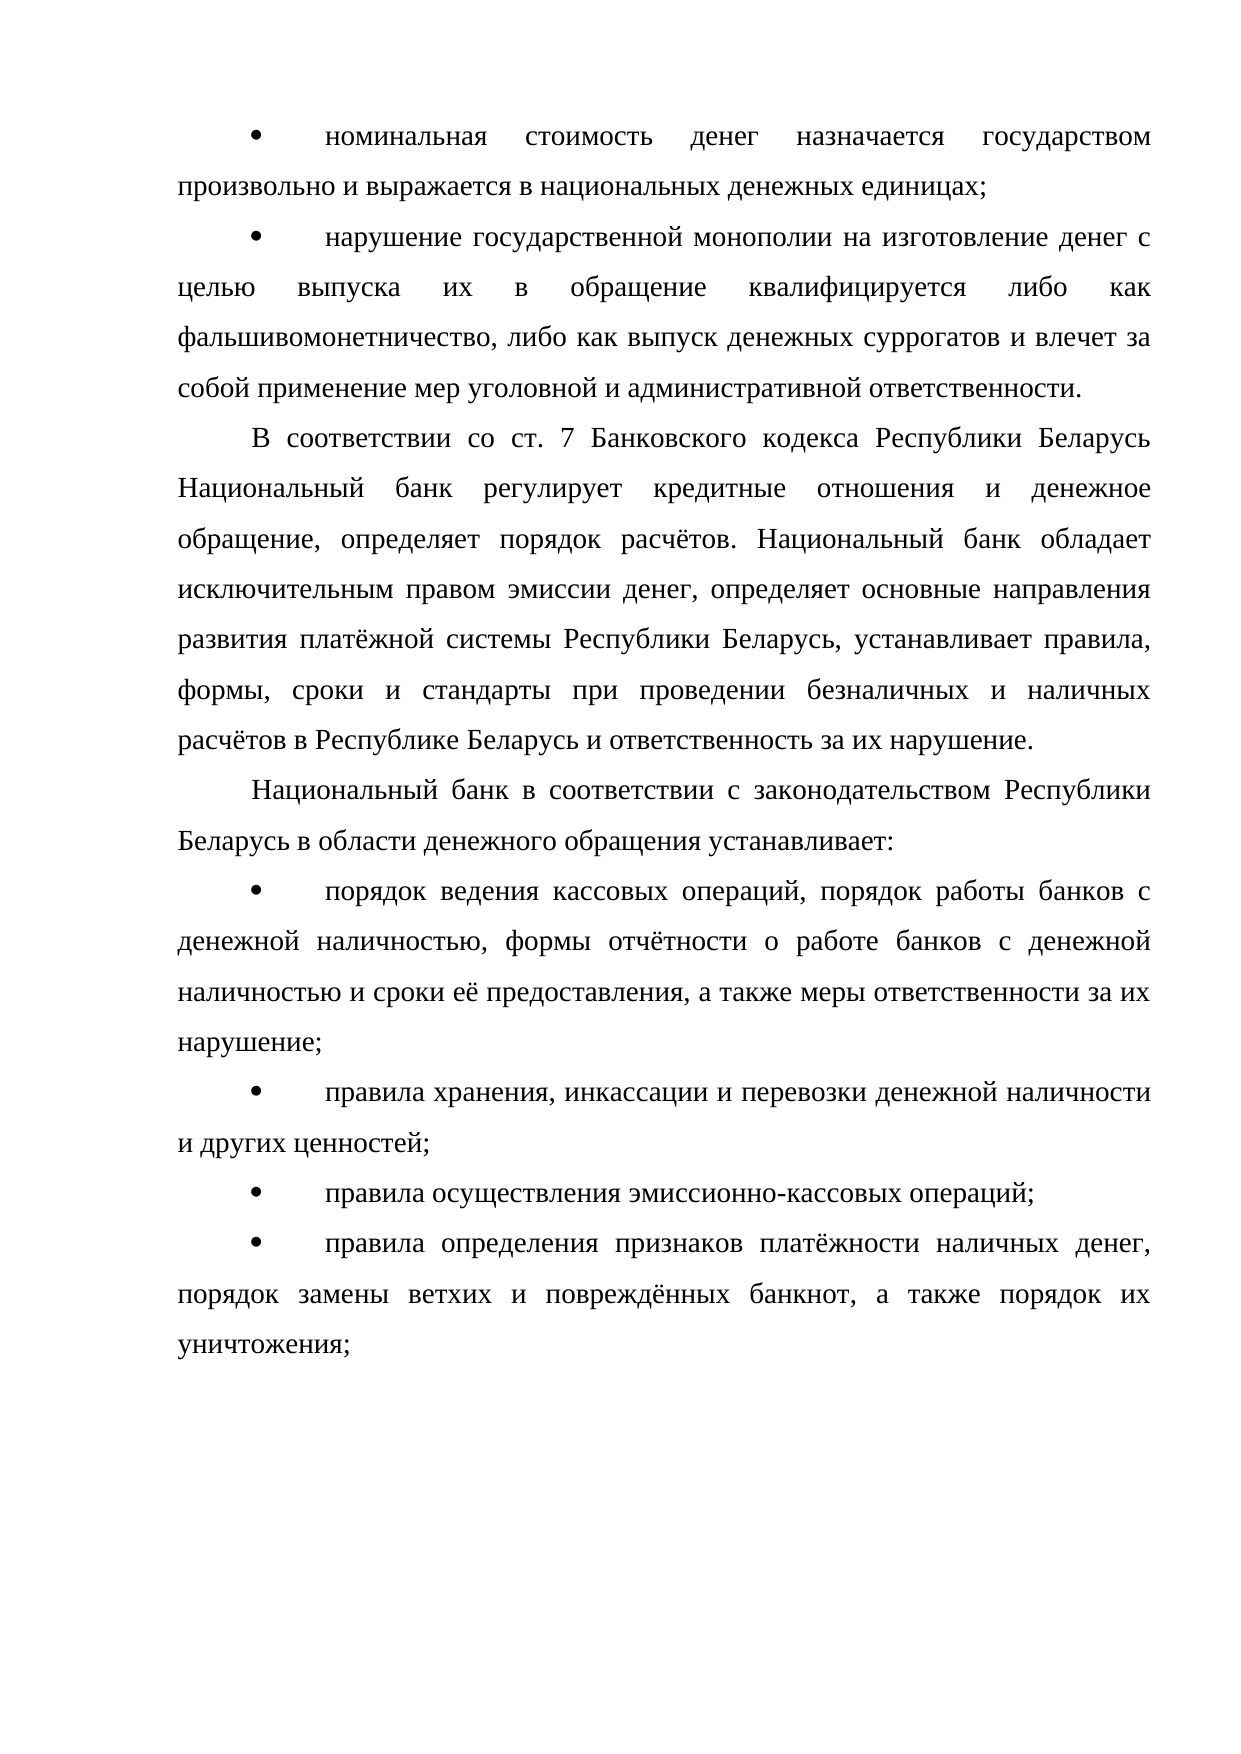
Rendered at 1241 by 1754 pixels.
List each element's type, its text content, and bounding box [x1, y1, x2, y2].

list правила определения признаков платёжности наличных денег, порядок замены ветхих и повреждённых банкнот, а также порядок их уничтожения; [177, 1226, 1152, 1360]
list правила хранения, инкассации и перевозки денежной наличности и других ценностей; [177, 1074, 1152, 1158]
text Национальный банк в соответствии с законодательством Республики Беларусь в области денежного обращения устанавливает: [177, 772, 1152, 856]
list порядок ведения кассовых операций, порядок работы банков с денежной наличностью, формы отчётности о работе банков с денежной наличностью и сроки её предоставления, а также меры ответственности за их нарушение; [177, 873, 1152, 1058]
list нарушение государственной монополии на изготовление денег с целью выпуска их в обращение квалифицируется либо как фальшивомонетничество, либо как выпуск денежных суррогатов и влечет за собой применение мер уголовной и административной ответственности. [177, 219, 1152, 403]
list правила осуществления эмиссионно-кассовых операций; [177, 1175, 1152, 1209]
text В соответствии со ст. 7 Банковского кодекса Республики Беларусь Национальный банк регулирует кредитные отношения и денежное обращение, определяет порядок расчётов. Национальный банк обладает исключительным правом эмиссии денег, определяет основные направления развития платёжной системы Республики Беларусь, устанавливает правила, формы, сроки и стандарты при проведении безналичных и наличных расчётов в Республике Беларусь и ответственность за их нарушение. [177, 420, 1152, 756]
list номинальная стоимость денег назначается государством произвольно и выражается в национальных денежных единицах; [177, 118, 1152, 202]
